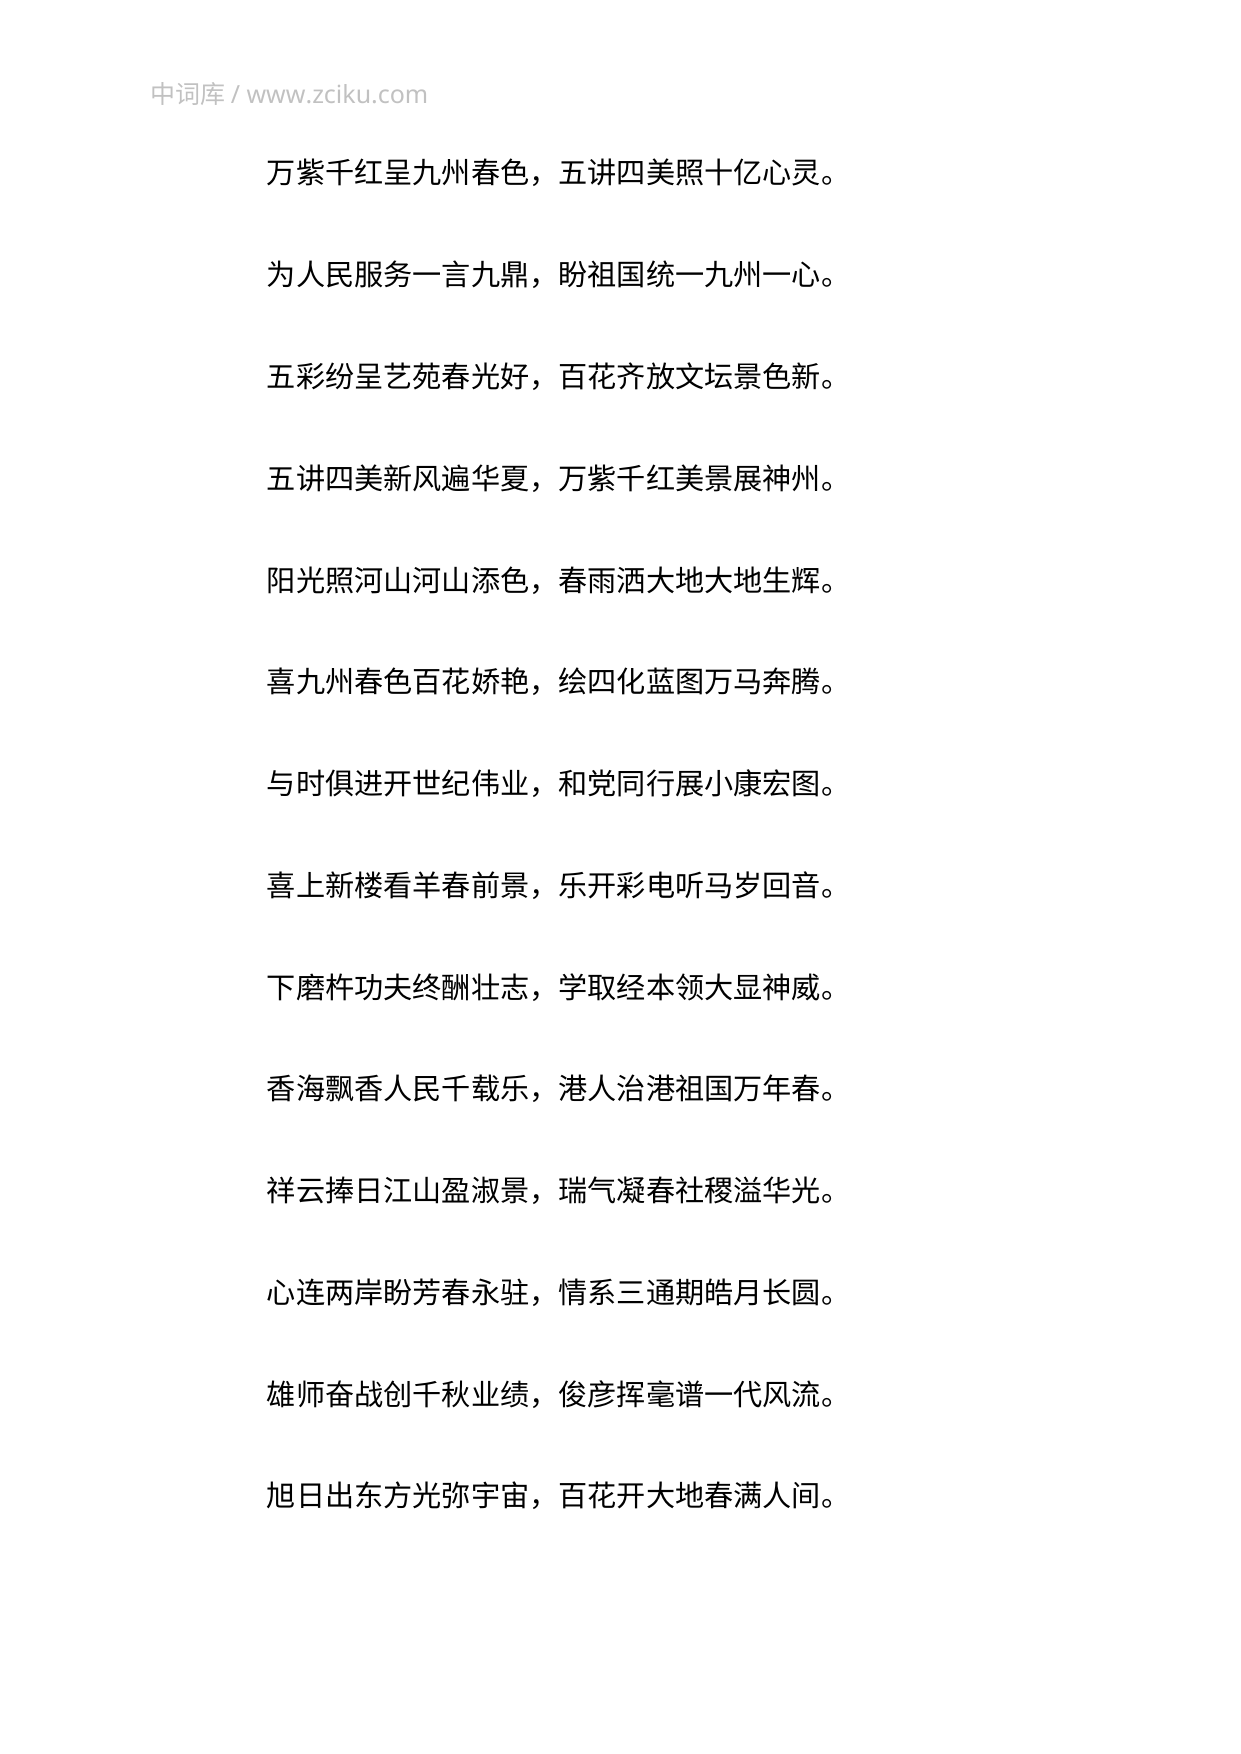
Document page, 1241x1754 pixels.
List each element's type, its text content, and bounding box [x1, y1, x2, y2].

text 香海飘香人民千载乐，港人治港祖国万年春。 [150, 1066, 1090, 1108]
text 雄师奋战创千秋业绩，俊彦挥毫谱一代风流。 [150, 1371, 1090, 1413]
text 喜九州春色百花娇艳，绘四化蓝图万马奔腾。 [150, 659, 1090, 701]
text 五讲四美新风遍华夏，万紫千红美景展神州。 [150, 455, 1090, 498]
text 与时俱进开世纪伟业，和党同行展小康宏图。 [150, 761, 1090, 803]
text 阳光照河山河山添色，春雨洒大地大地生辉。 [150, 557, 1090, 599]
text 下磨杵功夫终酬壮志，学取经本领大显神威。 [150, 964, 1090, 1006]
text 喜上新楼看羊春前景，乐开彩电听马岁回音。 [150, 862, 1090, 905]
text 旭日出东方光弥宇宙，百花开大地春满人间。 [150, 1473, 1090, 1515]
text 五彩纷呈艺苑春光好，百花齐放文坛景色新。 [150, 353, 1090, 396]
text 心连两岸盼芳春永驻，情系三通期皓月长圆。 [150, 1269, 1090, 1312]
text 祥云捧日江山盈淑景，瑞气凝春社稷溢华光。 [150, 1168, 1090, 1210]
text 为人民服务一言九鼎，盼祖国统一九州一心。 [150, 252, 1090, 294]
text 万紫千红呈九州春色，五讲四美照十亿心灵。 [150, 150, 1090, 192]
